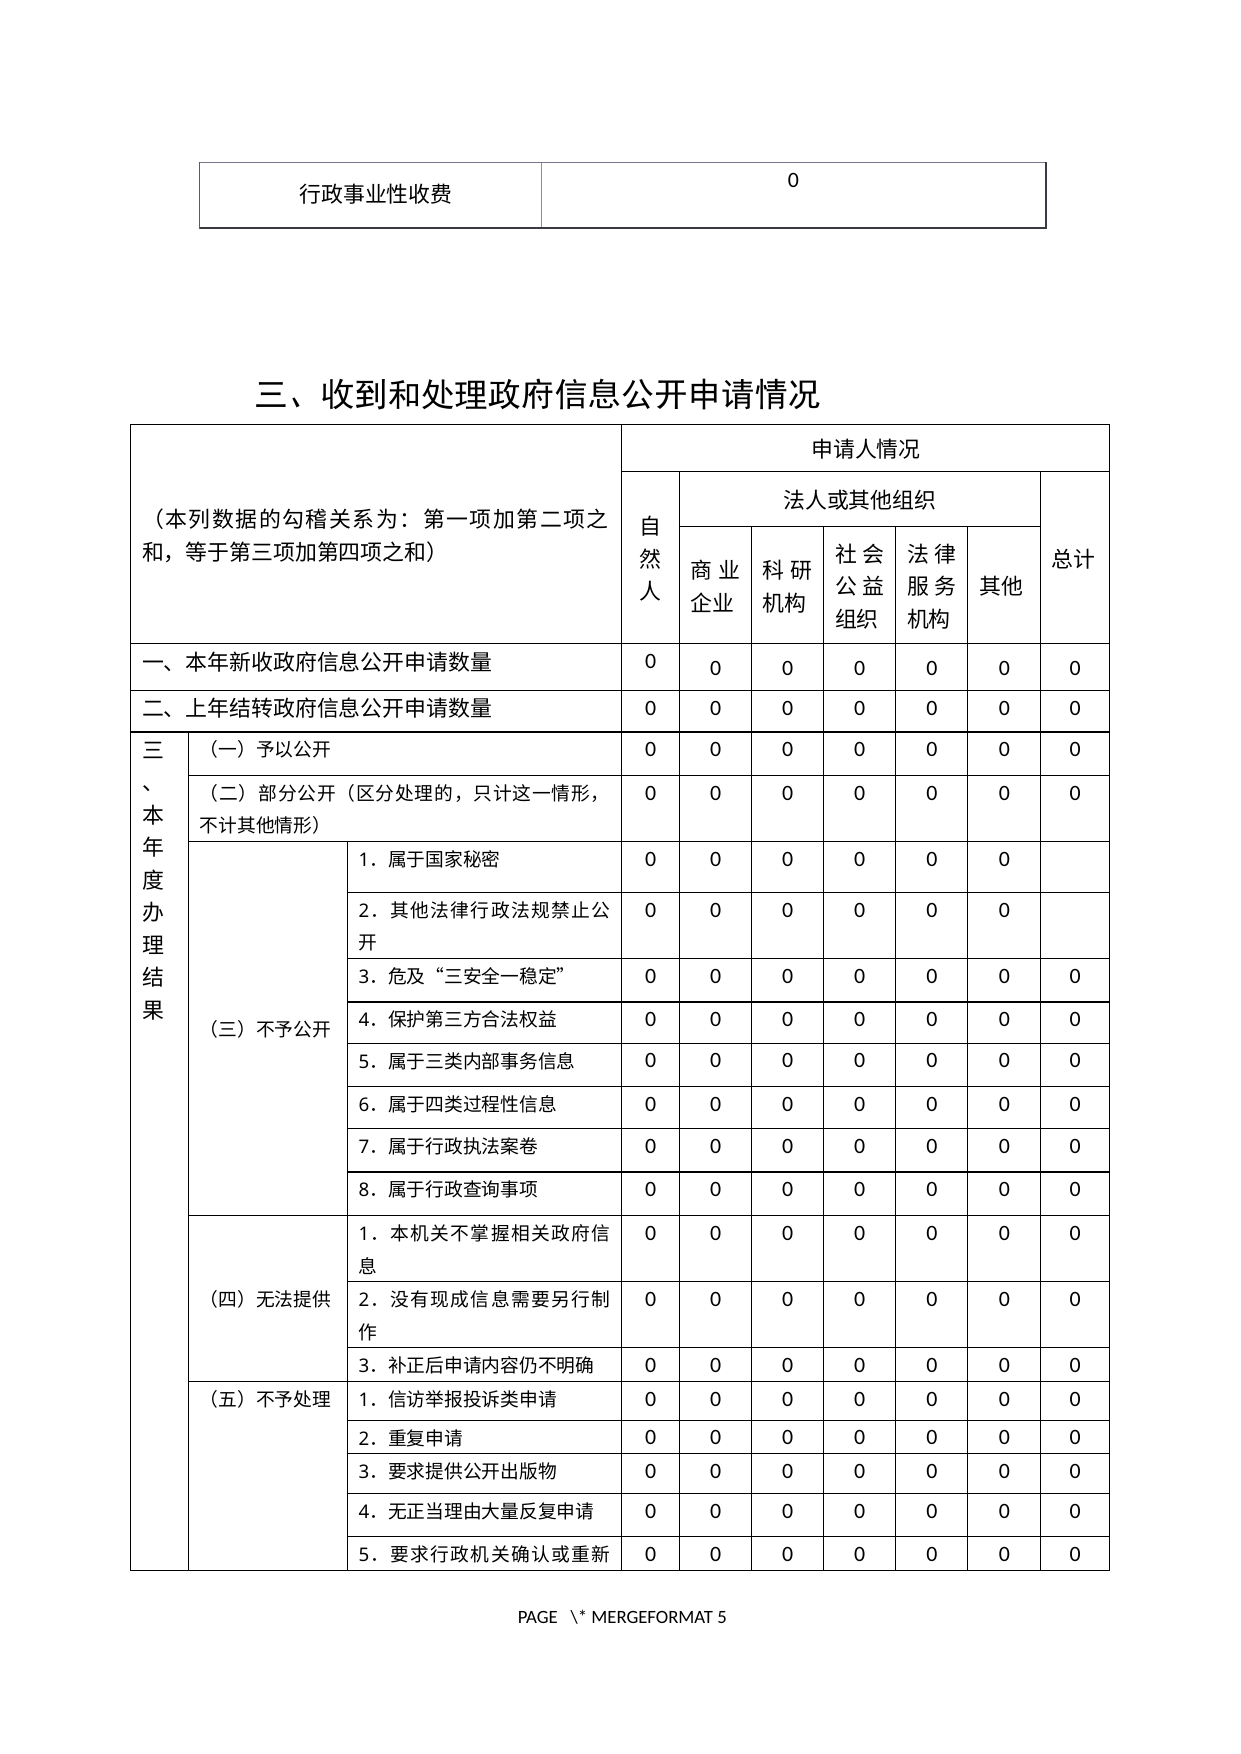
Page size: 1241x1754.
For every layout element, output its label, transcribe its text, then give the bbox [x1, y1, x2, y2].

table_cell （三）不予公开 [189, 842, 347, 1215]
table_header （本列数据的勾稽关系为：第一项加第二项之和，等于第三项加第四项之和） [131, 425, 621, 643]
table_cell 4．无正当理由大量反复申请 [348, 1494, 621, 1536]
table_cell 0 [622, 1216, 679, 1281]
table_cell 0 [1041, 1537, 1109, 1570]
table_cell 0 [968, 1044, 1040, 1086]
table_cell 0 [824, 1537, 895, 1570]
table_cell 0 [752, 842, 823, 892]
table_cell 0 [824, 1348, 895, 1381]
table_cell 0 [968, 1537, 1040, 1570]
table_cell 0 [1041, 1173, 1109, 1215]
table_cell 0 [968, 691, 1040, 731]
table_cell 0 [896, 959, 967, 1001]
table_cell 0 [680, 1044, 751, 1086]
table_cell 0 [752, 893, 823, 958]
table_cell 0 [968, 776, 1040, 841]
table_cell 0 [896, 893, 967, 958]
table_cell 0 [824, 1282, 895, 1347]
table_cell 3．补正后申请内容仍不明确 [348, 1348, 621, 1381]
table_cell 0 [1041, 1382, 1109, 1419]
table_cell 0 [824, 842, 895, 892]
table_cell 0 [680, 1494, 751, 1536]
table_cell 0 [824, 1382, 895, 1419]
table_cell 0 [752, 1494, 823, 1536]
table_cell 0 [824, 1421, 895, 1453]
table_cell 0 [968, 644, 1040, 690]
table_cell 0 [680, 893, 751, 958]
table_cell 0 [752, 1421, 823, 1453]
table_cell 7．属于行政执法案卷 [348, 1129, 621, 1171]
table_cell 0 [680, 691, 751, 731]
table_cell 科研机构 [752, 527, 823, 643]
table_cell 0 [752, 959, 823, 1001]
table_cell 0 [680, 1087, 751, 1128]
table_cell 0 [968, 1173, 1040, 1215]
table_cell 0 [968, 959, 1040, 1001]
table_cell 0 [752, 1382, 823, 1419]
table_cell 0 [896, 1421, 967, 1453]
table_cell 0 [896, 1044, 967, 1086]
table_cell 0 [896, 1216, 967, 1281]
table_cell 0 [824, 1216, 895, 1281]
table_cell 0 [680, 1421, 751, 1453]
table_cell 0 [622, 776, 679, 841]
table_cell 0 [1041, 1216, 1109, 1281]
table_cell 0 [824, 959, 895, 1001]
table_cell 0 [680, 644, 751, 690]
table_cell （二）部分公开（区分处理的，只计这一情形，不计其他情形） [189, 776, 621, 841]
table_cell 0 [824, 1044, 895, 1086]
table_cell 0 [680, 1537, 751, 1570]
table_cell 0 [896, 1348, 967, 1381]
table_cell 0 [1041, 1421, 1109, 1453]
table_cell 0 [680, 1348, 751, 1381]
table_cell 0 [896, 691, 967, 731]
table_cell 0 [680, 1216, 751, 1281]
table_cell 8．属于行政查询事项 [348, 1173, 621, 1215]
table_cell 0 [752, 691, 823, 731]
table_cell 0 [896, 733, 967, 775]
table_cell 0 [968, 1129, 1040, 1171]
table_cell 其他 [968, 527, 1040, 643]
table_cell 0 [896, 1282, 967, 1347]
table_cell 0 [968, 1494, 1040, 1536]
table_cell 3．危及“三安全一稳定” [348, 959, 621, 1001]
table_cell 0 [752, 1216, 823, 1281]
table_cell 0 [622, 959, 679, 1001]
table_cell 0 [824, 644, 895, 690]
table_cell 0 [1041, 959, 1109, 1001]
table_cell 0 [968, 1003, 1040, 1043]
table_cell 0 [896, 1537, 967, 1570]
table_cell 0 [680, 1003, 751, 1043]
table_cell 0 [622, 733, 679, 775]
table_cell 0 [896, 776, 967, 841]
table_cell 6．属于四类过程性信息 [348, 1087, 621, 1128]
table_cell 0 [896, 644, 967, 690]
table_header 申请人情况 [622, 425, 1109, 471]
table_cell 0 [752, 1173, 823, 1215]
table_cell 0 [622, 1348, 679, 1381]
table_cell （五）不予处理 [189, 1382, 347, 1570]
table_cell 0 [622, 1173, 679, 1215]
table_cell （一）予以公开 [189, 733, 621, 775]
table_cell 1．属于国家秘密 [348, 842, 621, 892]
table_cell 0 [622, 1494, 679, 1536]
table_cell 0 [896, 842, 967, 892]
table_cell 0 [752, 1537, 823, 1570]
table_cell 0 [752, 733, 823, 775]
table_cell 行政事业性收费 [200, 163, 541, 227]
table_cell 0 [1041, 1282, 1109, 1347]
table_cell 0 [824, 733, 895, 775]
table_cell 一、本年新收政府信息公开申请数量 [131, 644, 621, 690]
table_cell 0 [968, 1454, 1040, 1493]
table_cell 0 [752, 1348, 823, 1381]
table_cell 二、上年结转政府信息公开申请数量 [131, 691, 621, 731]
table_cell 自然人 [622, 472, 679, 643]
table_cell 2．没有现成信息需要另行制作 [348, 1282, 621, 1347]
table_cell 0 [680, 1129, 751, 1171]
table_cell 社会公益组织 [824, 527, 895, 643]
table_cell 0 [896, 1454, 967, 1493]
table_cell 0 [896, 1003, 967, 1043]
table_cell 0 [1041, 1087, 1109, 1128]
table_cell 0 [680, 1282, 751, 1347]
table_cell 0 [1041, 1044, 1109, 1086]
table_cell 0 [680, 733, 751, 775]
table_cell 0 [622, 691, 679, 731]
table_cell 2．重复申请 [348, 1421, 621, 1453]
table_cell 0 [622, 644, 679, 690]
table_cell 0 [1041, 733, 1109, 775]
table_cell 0 [824, 1173, 895, 1215]
table_cell [1041, 842, 1109, 892]
table_cell 0 [622, 1454, 679, 1493]
table_cell 0 [1041, 776, 1109, 841]
table_cell （四）无法提供 [189, 1216, 347, 1381]
table_cell 0 [622, 1282, 679, 1347]
table_cell 0 [542, 163, 1045, 227]
table_cell 0 [1041, 644, 1109, 690]
table_cell 0 [968, 1348, 1040, 1381]
table_cell 0 [824, 1003, 895, 1043]
table_cell 0 [896, 1382, 967, 1419]
table_cell 0 [1041, 691, 1109, 731]
table_cell 0 [824, 1454, 895, 1493]
table_cell 0 [896, 1494, 967, 1536]
table_cell 0 [968, 733, 1040, 775]
table_cell 0 [896, 1173, 967, 1215]
table_cell 0 [680, 1454, 751, 1493]
text 三、收到和处理政府信息公开申请情况 [187, 359, 1053, 424]
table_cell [348, 1537, 621, 1570]
table_cell 0 [968, 1421, 1040, 1453]
table_cell 0 [752, 776, 823, 841]
table_cell 商业企业 [680, 527, 751, 643]
table_cell 2．其他法律行政法规禁止公开 [348, 893, 621, 958]
table_cell 0 [896, 1087, 967, 1128]
table_cell 0 [1041, 1003, 1109, 1043]
table_cell 0 [622, 1382, 679, 1419]
table_cell 法人或其他组织 [680, 472, 1040, 526]
table_cell 0 [824, 1494, 895, 1536]
table_cell 0 [824, 776, 895, 841]
table_cell 0 [680, 842, 751, 892]
table_cell 0 [622, 842, 679, 892]
table_cell 1．本机关不掌握相关政府信息 [348, 1216, 621, 1281]
table_cell 0 [752, 1003, 823, 1043]
table_cell 0 [824, 1087, 895, 1128]
table_cell 0 [1041, 1454, 1109, 1493]
table_cell 0 [622, 1129, 679, 1171]
table_cell 0 [752, 1129, 823, 1171]
table_cell 0 [968, 893, 1040, 958]
table_cell 0 [680, 959, 751, 1001]
table_cell 4．保护第三方合法权益 [348, 1003, 621, 1043]
table_cell 1．信访举报投诉类申请 [348, 1382, 621, 1419]
table_cell 0 [622, 893, 679, 958]
table_cell 0 [1041, 1129, 1109, 1171]
table_cell 法律服务机构 [896, 527, 967, 643]
table_cell 总计 [1041, 472, 1109, 643]
table_cell 0 [622, 1044, 679, 1086]
table_cell 5．属于三类内部事务信息 [348, 1044, 621, 1086]
table_cell 0 [680, 1173, 751, 1215]
table_cell 0 [1041, 1494, 1109, 1536]
table_cell 0 [680, 776, 751, 841]
table_cell 三、本年度办理结果 [131, 733, 188, 1570]
table_cell 0 [824, 691, 895, 731]
table_cell 0 [622, 1421, 679, 1453]
table_cell 0 [752, 1044, 823, 1086]
table_cell 0 [622, 1003, 679, 1043]
table_cell 0 [752, 1454, 823, 1493]
table_cell 0 [1041, 1348, 1109, 1381]
table_cell 0 [752, 644, 823, 690]
table_cell 0 [824, 1129, 895, 1171]
table_cell 3．要求提供公开出版物 [348, 1454, 621, 1493]
table_cell 0 [680, 1382, 751, 1419]
table_cell 0 [968, 842, 1040, 892]
table_cell 0 [824, 893, 895, 958]
table_cell [1041, 893, 1109, 958]
table_cell 0 [968, 1282, 1040, 1347]
table_cell 0 [622, 1537, 679, 1570]
table_cell 0 [752, 1282, 823, 1347]
table_cell 0 [968, 1087, 1040, 1128]
table_cell 0 [896, 1129, 967, 1171]
table_cell 0 [968, 1382, 1040, 1419]
table_cell 0 [752, 1087, 823, 1128]
table_cell 0 [622, 1087, 679, 1128]
table_cell 0 [968, 1216, 1040, 1281]
